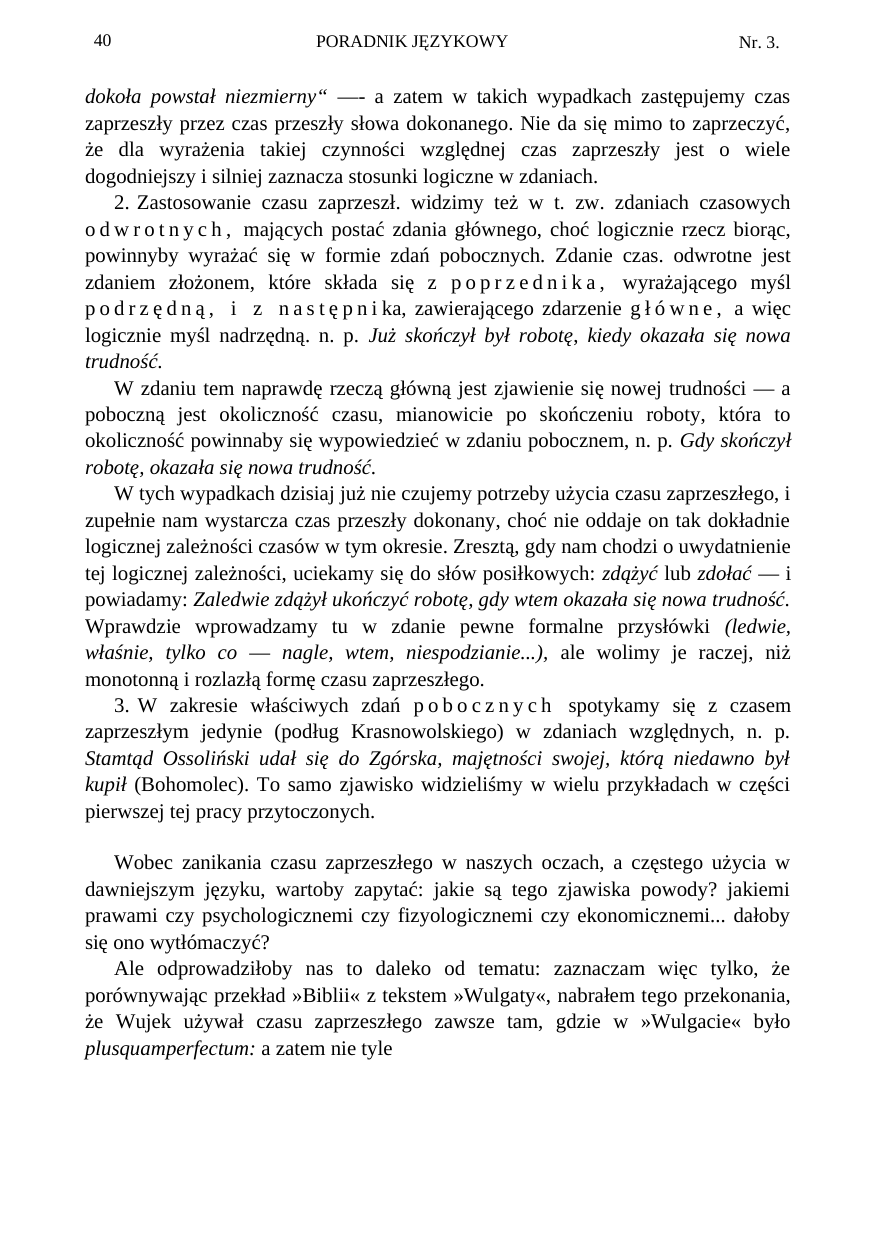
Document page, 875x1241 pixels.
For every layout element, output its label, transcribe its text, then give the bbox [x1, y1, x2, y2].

list Zastosowanie czasu zaprzeszł. widzimy też w t. zw. zdaniach czasowych odwrotnych, mających postać zdania głównego, choć logicznie rzecz biorąc, powinnyby wyrażać się w formie zdań pobocznych. Zdanie czas. odwrotne jest zdaniem złożonem, które składa się z poprzednika, wyrażającego myśl podrzędną, i z następnika, zawierającego zdarzenie główne, a więc logicznie myśl nadrzędną. n. p. Już skończył był robotę, kiedy okazała się nowa trudność. [85, 189, 791, 374]
text Ale odprowadziłoby nas to daleko od tematu: zaznaczam więc tylko, że porównywając przekład »Biblii« z tekstem »Wulgaty«, nabrałem tego przekonania, że Wujek używał czasu zaprzeszłego zawsze tam, gdzie w »Wulgacie« było plusquamperfectum: a zatem nie tyle [85, 954, 791, 1060]
text W tych wypadkach dzisiaj już nie czujemy potrzeby użycia czasu zaprzeszłego, i zupełnie nam wystarcza czas przeszły dokonany, choć nie oddaje on tak dokładnie logicznej zależności czasów w tym okresie. Zresztą, gdy nam chodzi o uwydatnienie tej logicznej zależności, uciekamy się do słów posiłkowych: zdążyć lub zdołać — i powiadamy: Zaledwie zdążył ukończyć robotę, gdy wtem okazała się nowa trudność. Wprawdzie wprowadzamy tu w zdanie pewne formalne przysłówki (ledwie, właśnie, tylko co — nagle, wtem, niespodzianie...), ale wolimy je raczej, niż monotonną i rozlazłą formę czasu zaprzeszłego. [85, 480, 791, 691]
text Nr. 3. [739, 34, 780, 52]
text dokoła powstał niezmierny“ —- a zatem w takich wypadkach zastępujemy czas zaprzeszły przez czas przeszły słowa dokonanego. Nie da się mimo to zaprzeczyć, że dla wyrażenia takiej czynności względnej czas zaprzeszły jest o wiele dogodniejszy i silniej zaznacza stosunki logiczne w zdaniach. [85, 83, 791, 189]
text 40 [94, 32, 112, 49]
text PORADNIK JĘZYKOWY [316, 33, 508, 51]
text Wobec zanikania czasu zaprzeszłego w naszych oczach, a częstego użycia w dawniejszym języku, wartoby zapytać: jakie są tego zjawiska powody? jakiemi prawami czy psychologicznemi czy fizyologicznemi czy ekonomicznemi... dałoby się ono wytłómaczyć? [85, 849, 791, 954]
text W zdaniu tem naprawdę rzeczą główną jest zjawienie się nowej trudności — a poboczną jest okoliczność czasu, mianowicie po skończeniu roboty, która to okoliczność powinnaby się wypowiedzieć w zdaniu pobocznem, n. p. Gdy skończył robotę, okazała się nowa trudność. [85, 374, 791, 480]
list W zakresie właściwych zdań pobocznych spotykamy się z czasem zaprzeszłym jedynie (podług Krasnowolskiego) w zdaniach względnych, n. p. Stamtąd Ossoliński udał się do Zgórska, majętności swojej, którą niedawno był kupił (Bohomolec). To samo zjawisko widzieliśmy w wielu przykładach w części pierwszej tej pracy przytoczonych. [85, 691, 791, 824]
